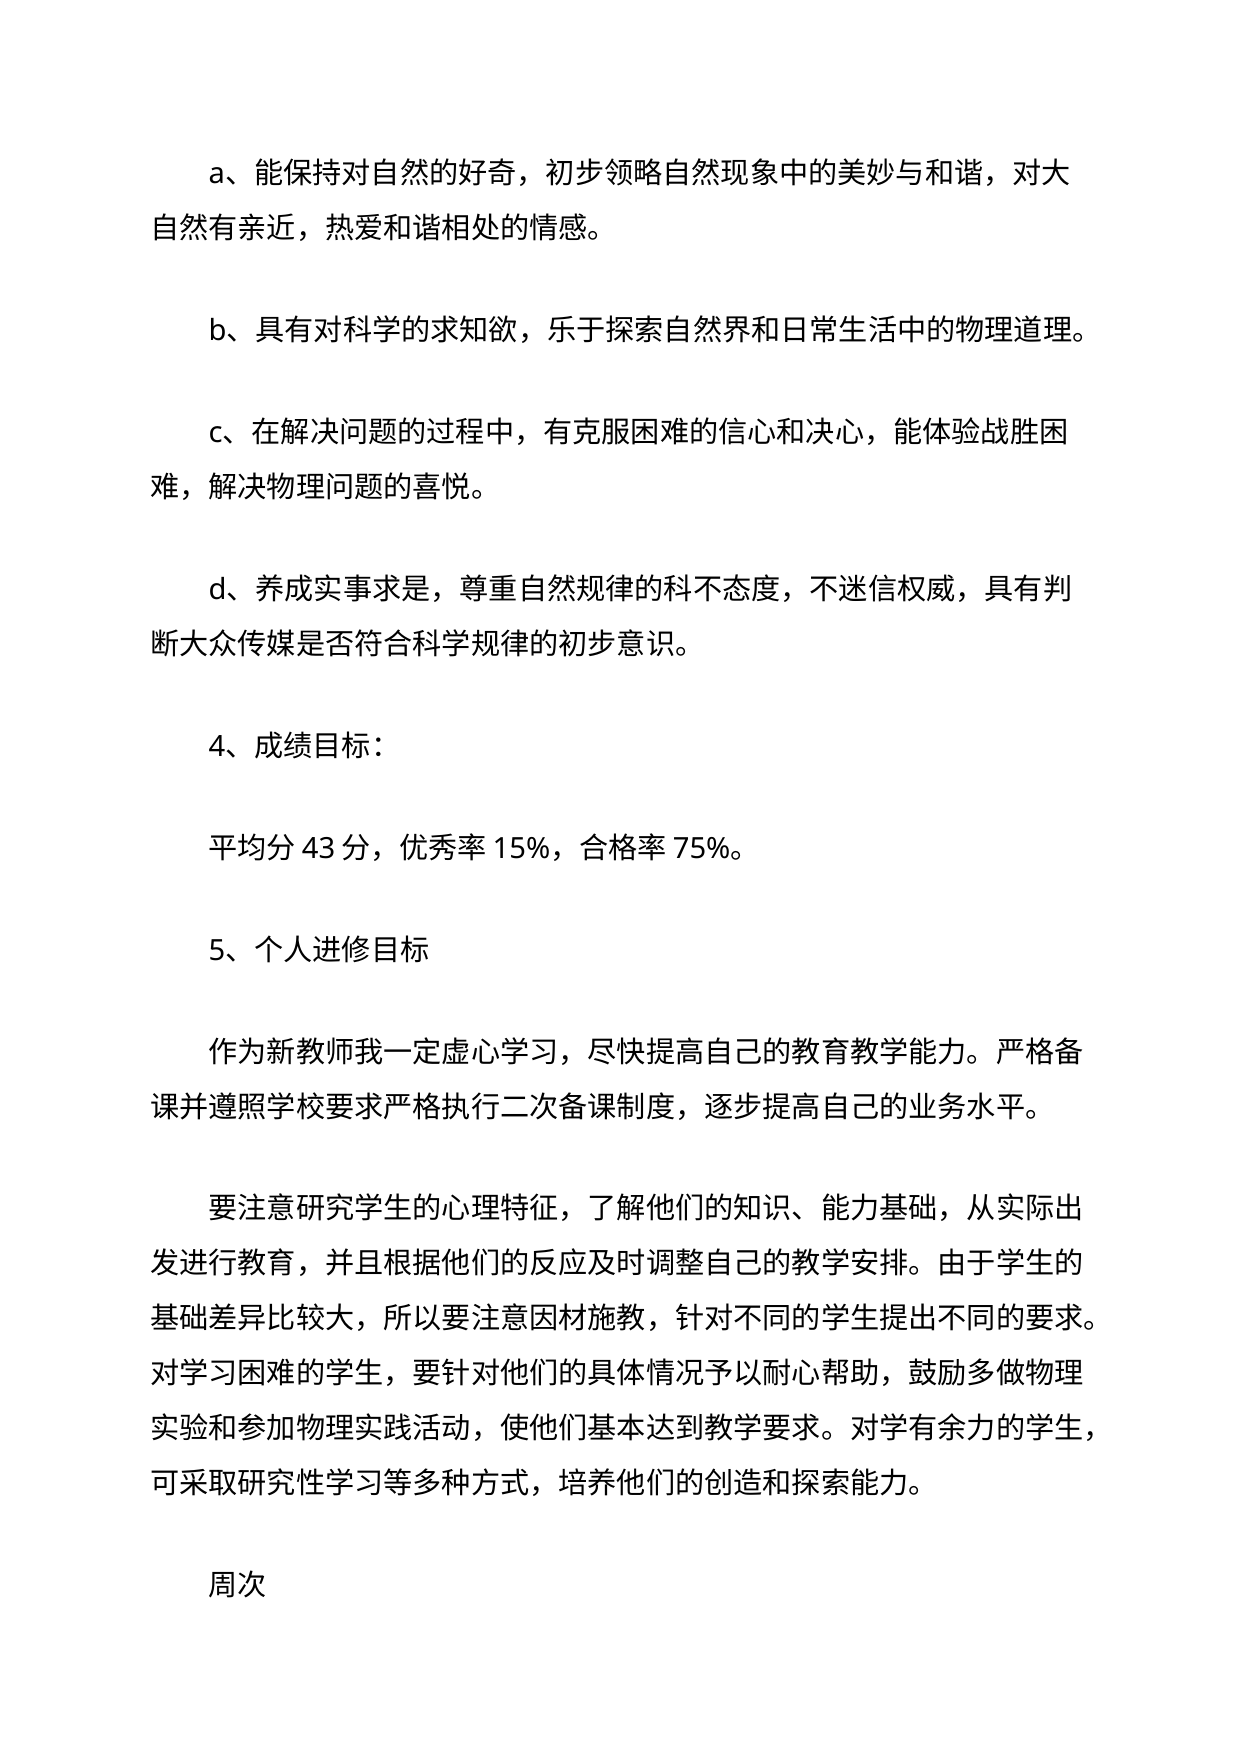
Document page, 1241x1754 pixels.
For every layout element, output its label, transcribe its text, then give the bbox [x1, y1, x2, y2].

text 作为新教师我一定虚心学习，尽快提高自己的教育教学能力。严格备课并遵照学校要求严格执行二次备课制度，逐步提高自己的业务水平。 [150, 1028, 1090, 1125]
text 4、成绩目标： [150, 722, 1090, 765]
text b、具有对科学的求知欲，乐于探索自然界和日常生活中的物理道理。 [150, 307, 1090, 349]
text a、能保持对自然的好奇，初步领略自然现象中的美妙与和谐，对大自然有亲近，热爱和谐相处的情感。 [150, 150, 1090, 247]
text 周次 [150, 1561, 1090, 1603]
text 平均分43分，优秀率15%，合格率75%。 [150, 824, 1090, 867]
text d、养成实事求是，尊重自然规律的科不态度，不迷信权威，具有判断大众传媒是否符合科学规律的初步意识。 [150, 566, 1090, 663]
text 5、个人进修目标 [150, 926, 1090, 969]
text c、在解决问题的过程中，有克服困难的信心和决心，能体验战胜困难，解决物理问题的喜悦。 [150, 409, 1090, 506]
text 要注意研究学生的心理特征，了解他们的知识、能力基础，从实际出发进行教育，并且根据他们的反应及时调整自己的教学安排。由于学生的基础差异比较大，所以要注意因材施教，针对不同的学生提出不同的要求。对学习困难的学生，要针对他们的具体情况予以耐心帮助，鼓励多做物理实验和参加物理实践活动，使他们基本达到教学要求。对学有余力的学生，可采取研究性学习等多种方式，培养他们的创造和探索能力。 [150, 1185, 1090, 1502]
